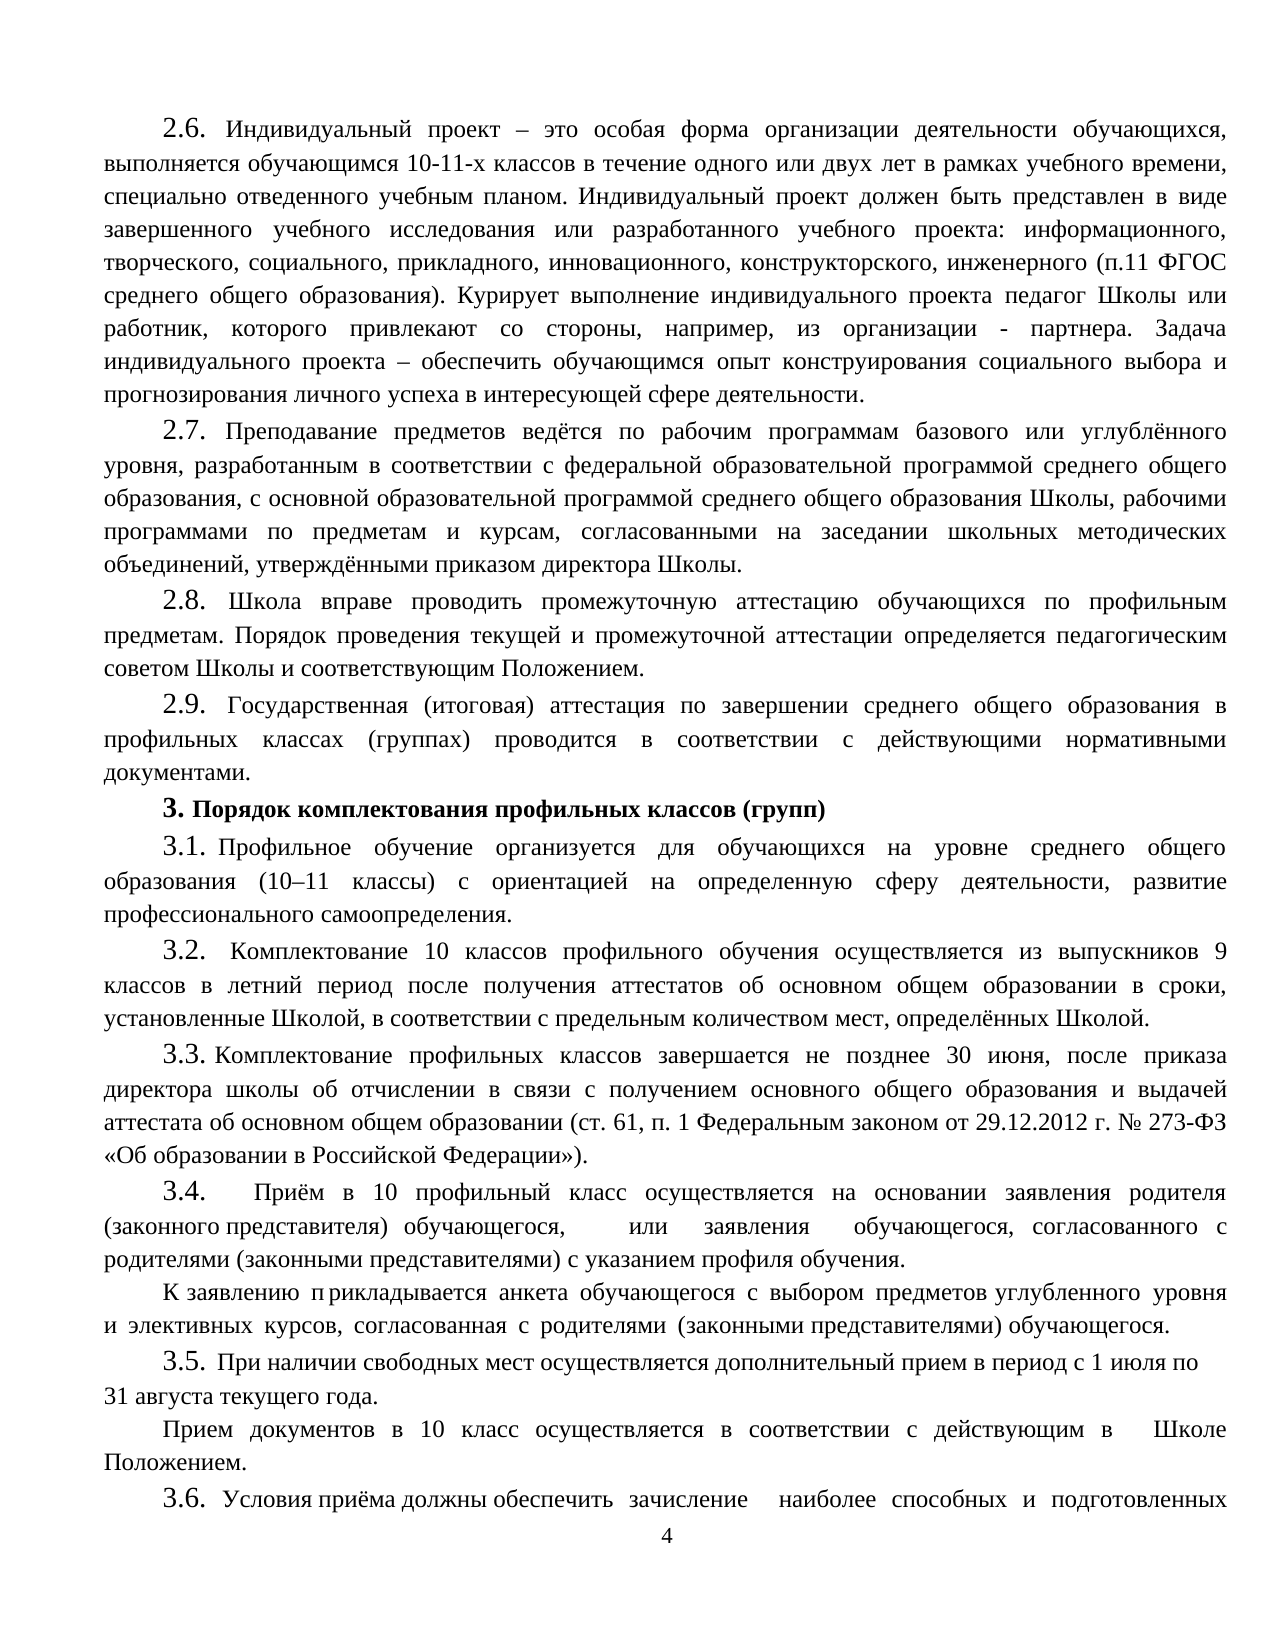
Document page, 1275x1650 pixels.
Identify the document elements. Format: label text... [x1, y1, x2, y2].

list Профильное обучение организуется для обучающихся на уровне среднего общего образования (10–11 классы) с ориентацией на определенную сферу деятельности, развитие профессионального самоопределения. [103, 828, 1227, 928]
list Преподавание предметов ведётся по рабочим программам базового или углублённого уровня, разработанным в соответствии с федеральной образовательной программой среднего общего образования, с основной образовательной программой среднего общего образования Школы, рабочими программами по предметам и курсам, согласованными на заседании школьных методических объединений, утверждёнными приказом директора Школы. [103, 412, 1227, 578]
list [103, 1480, 1227, 1513]
list Комплектование 10 классов профильного обучения осуществляется из выпускников 9 классов в летний период после получения аттестатов об основном общем образовании в сроки, установленные Школой, в соответствии с предельным количеством мест, определённых Школой. [103, 932, 1227, 1032]
list Комплектование профильных классов завершается не позднее 30 июня, после приказа директора школы об отчислении в связи с получением основного общего образования и выдачей аттестата об основном общем образовании (ст. 61, п. 1 Федеральным законом от 29.12.2012 г. № 273-ФЗ «Об образовании в Российской Федерации»). [103, 1036, 1227, 1169]
list Приём в 10 профильный класс осуществляется на основании заявления родителя (законного представителя) обучающегося, или заявления обучающегося, согласованного с родителями (законными представителями) с указанием профиля обучения. [103, 1173, 1227, 1273]
list К заявлению прикладывается анкета обучающегося с выбором предметов углубленного уровня и элективных курсов, согласованная с родителями (законными представителями) обучающегося. [103, 1277, 1227, 1339]
list Школа вправе проводить промежуточную аттестацию обучающихся по профильным предметам. Порядок проведения текущей и промежуточной аттестации определяется педагогическим советом Школы и соответствующим Положением. [103, 582, 1227, 682]
subtitle Порядок комплектования профильных классов (групп) [103, 790, 1227, 823]
text Прием документов в 10 класс осуществляется в соответствии с действующим в Школе Положением. [103, 1414, 1227, 1476]
list При наличии свободных мест осуществляется дополнительный прием в период с 1 июля по 31 августа текущего года. [103, 1343, 1227, 1409]
list Государственная (итоговая) аттестация по завершении среднего общего образования в профильных классах (группах) проводится в соответствии с действующими нормативными документами. [103, 686, 1227, 786]
list Индивидуальный проект – это особая форма организации деятельности обучающихся, выполняется обучающимся 10-11-х классов в течение одного или двух лет в рамках учебного времени, специально отведенного учебным планом. Индивидуальный проект должен быть представлен в виде завершенного учебного исследования или разработанного учебного проекта: информационного, творческого, социального, прикладного, инновационного, конструкторского, инженерного (п.11 ФГОС среднего общего образования). Курирует выполнение индивидуального проекта педагог Школы или работник, которого привлекают со стороны, например, из организации - партнера. Задача индивидуального проекта – обеспечить обучающимся опыт конструирования социального выбора и прогнозирования личного успеха в интересующей сфере деятельности. [103, 110, 1227, 408]
